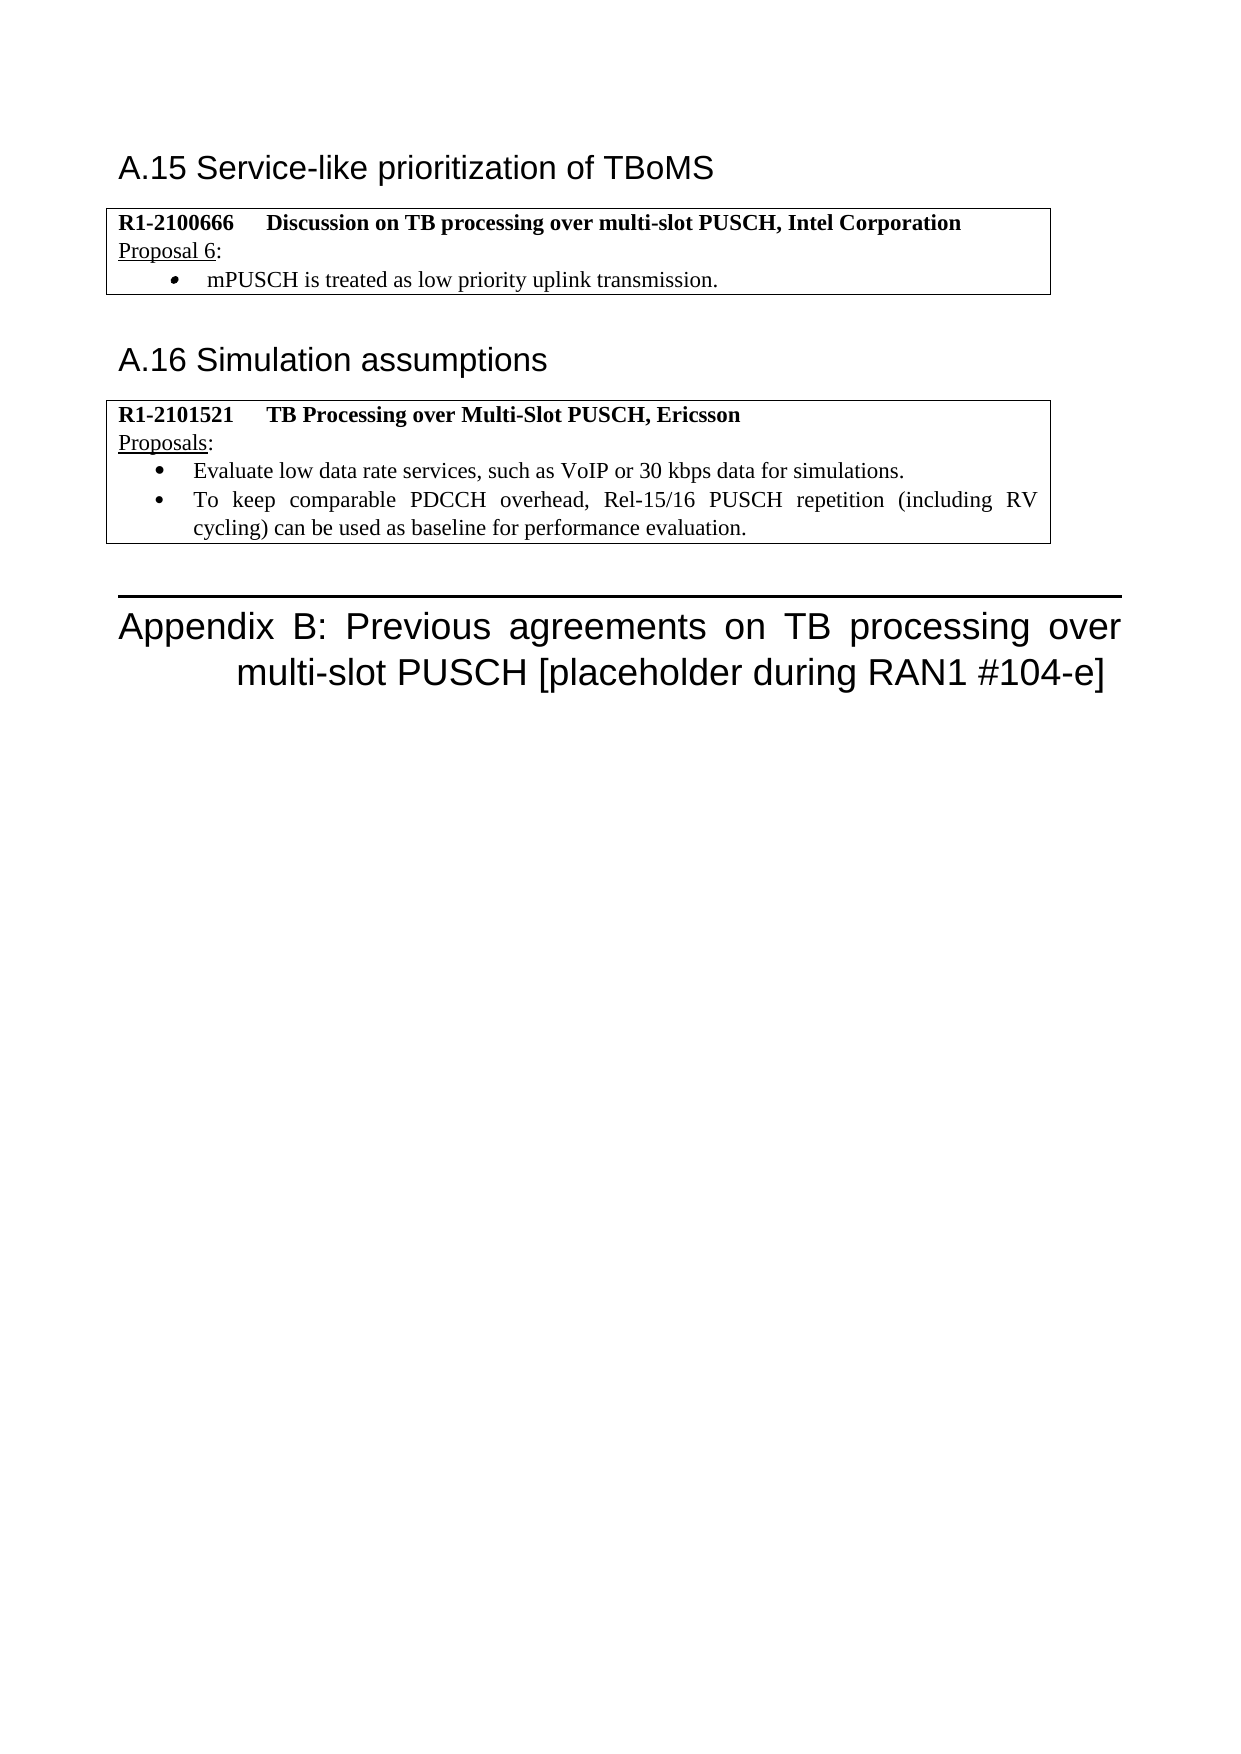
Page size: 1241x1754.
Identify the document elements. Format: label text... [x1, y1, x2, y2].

subtitle A.15 Service-like prioritization of TBoMS [118, 148, 1122, 186]
subtitle A.16 Simulation assumptions [118, 340, 1122, 378]
subtitle Appendix B: Previous agreements on TB processing over multi-slot PUSCH [placeholder during RAN1 #104-e] [118, 598, 1122, 694]
table_header R1-2100666 Discussion on TB processing over multi-slot PUSCH, Intel Corporation Proposal 6: mPUSCH is treated as low priority uplink transmission. [107, 209, 1050, 294]
table_header R1-2101521 TB Processing over Multi-Slot PUSCH, Ericsson Proposals: Evaluate low data rate services, such as VoIP or 30 kbps data for simulations. To keep comparable PDCCH overhead, Rel-15/16 PUSCH repetition (including RV cycling) can be used as baseline for performance evaluation. [107, 401, 1050, 543]
